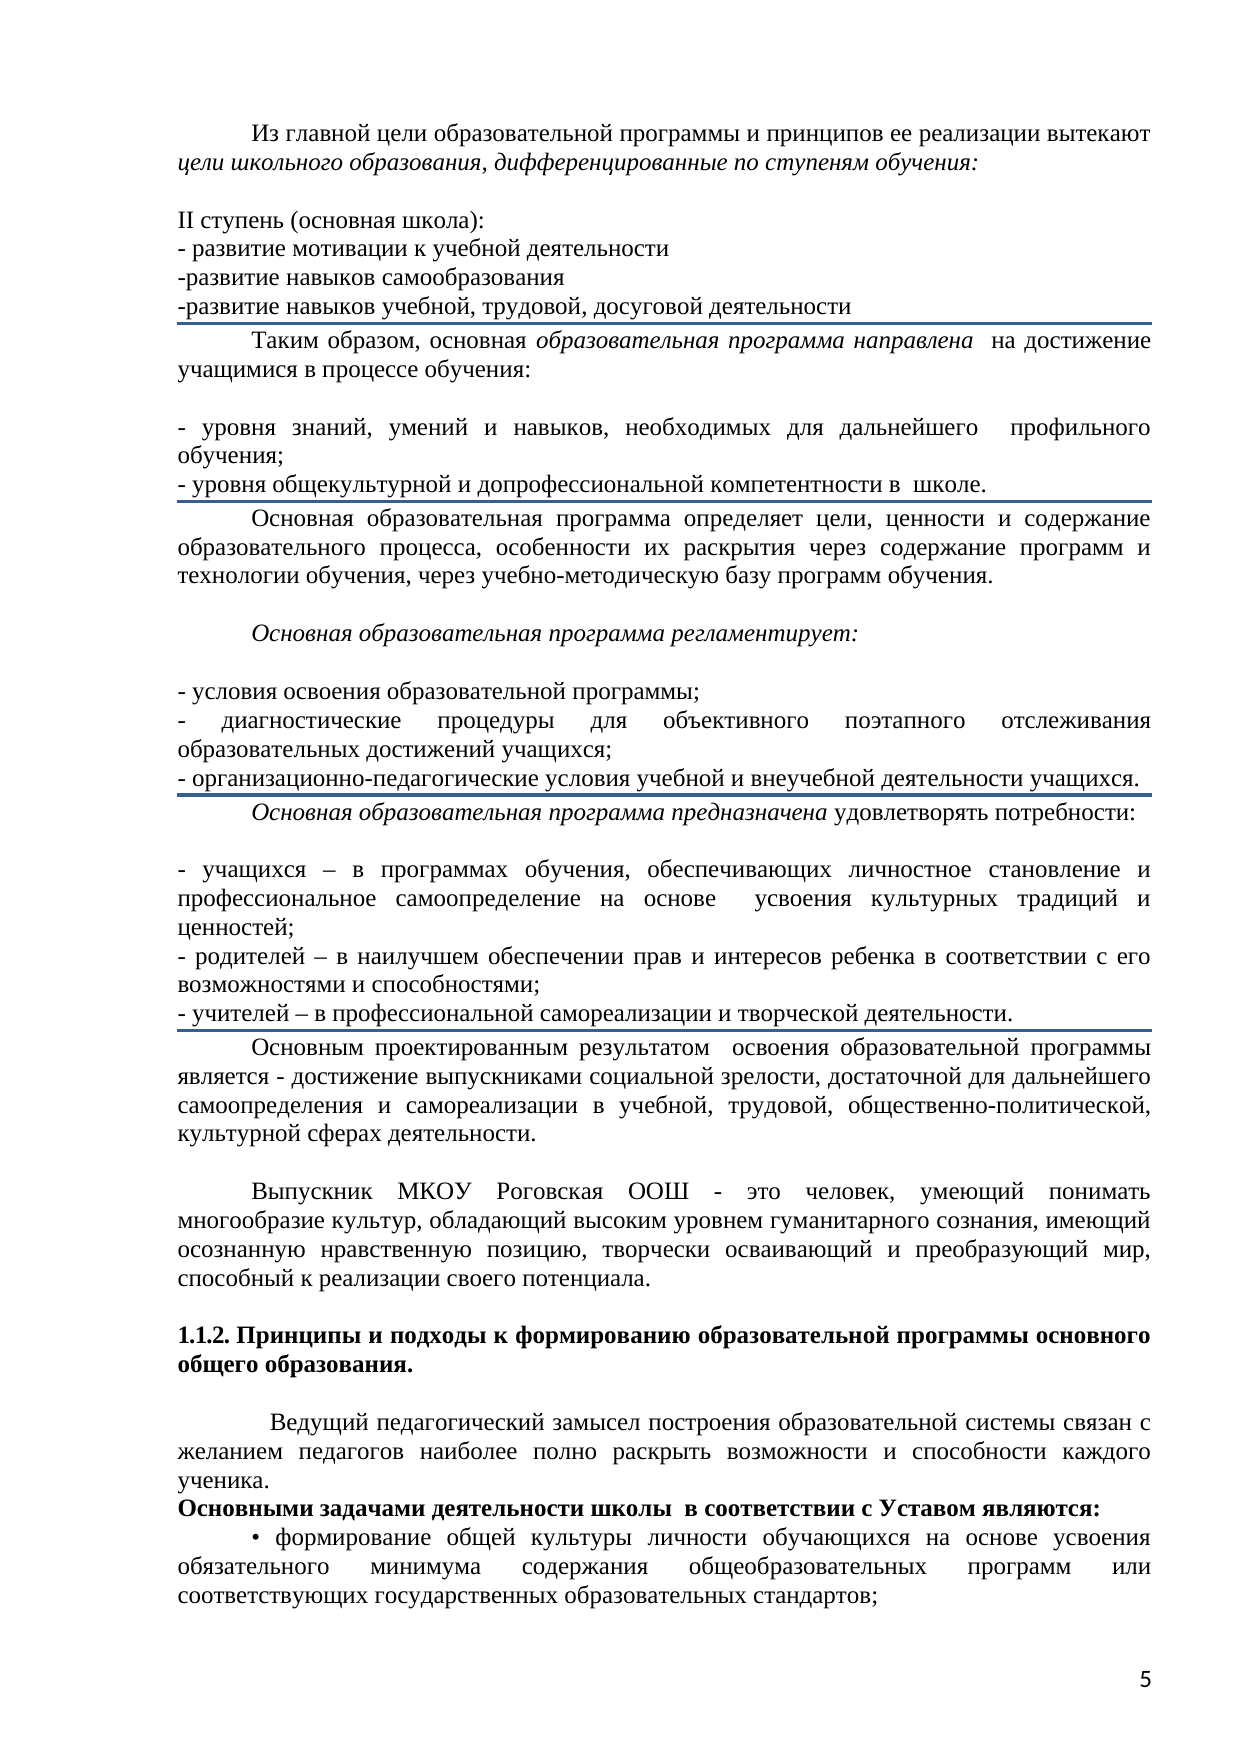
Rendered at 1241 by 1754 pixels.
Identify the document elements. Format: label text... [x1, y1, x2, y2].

text - учащихся – в программах обучения, обеспечивающих личностное становление и профессиональное самоопределение на основе усвоения культурных традиций и ценностей; [177, 854, 1152, 941]
text Ведущий педагогический замысел построения образовательной системы связан с желанием педагогов наиболее полно раскрыть возможности и способности каждого ученика. [177, 1407, 1152, 1493]
text -развитие навыков самообразования [177, 262, 1152, 291]
text - уровня знаний, умений и навыков, необходимых для дальнейшего профильного обучения; [177, 412, 1152, 469]
text Из главной цели образовательной программы и принципов ее реализации вытекают цели школьного образования, дифференцированные по ступеням обучения: [177, 118, 1152, 176]
text Таким образом, основная образовательная программа направлена на достижение учащимися в процессе обучения: [177, 325, 1152, 382]
text - диагностические процедуры для объективного поэтапного отслеживания образовательных достижений учащихся; [177, 705, 1152, 763]
text - уровня общекультурной и допрофессиональной компетентности в школе. [177, 469, 1152, 500]
text Основная образовательная программа регламентирует: [177, 618, 1152, 647]
text - родителей – в наилучшем обеспечении прав и интересов ребенка в соответствии с его возможностями и способностями; [177, 941, 1152, 998]
text II ступень (основная школа): [177, 205, 1152, 233]
text - развитие мотивации к учебной деятельности [177, 233, 1152, 262]
text Основным проектированным результатом освоения образовательной программы является - достижение выпускниками социальной зрелости, достаточной для дальнейшего самоопределения и самореализации в учебной, трудовой, общественно-политической, культурной сферах деятельности. [177, 1032, 1152, 1147]
text Основная образовательная программа определяет цели, ценности и содержание образовательного процесса, особенности их раскрытия через содержание программ и технологии обучения, через учебно-методическую базу программ обучения. [177, 503, 1152, 589]
text • формирование общей культуры личности обучающихся на основе усвоения обязательного минимума содержания общеобразовательных программ или соответствующих государственных образовательных стандартов; [177, 1522, 1152, 1608]
text - условия освоения образовательной программы; [177, 676, 1152, 705]
text Основная образовательная программа предназначена удовлетворять потребности: [177, 797, 1152, 825]
text Выпускник МКОУ Роговская ООШ - это человек, умеющий понимать многообразие культур, обладающий высоким уровнем гуманитарного сознания, имеющий осознанную нравственную позицию, творчески осваивающий и преобразующий мир, способный к реализации своего потенциала. [177, 1176, 1152, 1291]
text Основными задачами деятельности школы в соответствии с Уставом являются: [177, 1493, 1152, 1522]
text 1.1.2. Принципы и подходы к формированию образовательной программы основного общего образования. [177, 1321, 1152, 1378]
text -развитие навыков учебной, трудовой, досуговой деятельности [177, 291, 1152, 322]
text - учителей – в профессиональной самореализации и творческой деятельности. [177, 998, 1152, 1029]
text - организационно-педагогические условия учебной и внеучебной деятельности учащихся. [177, 763, 1152, 793]
